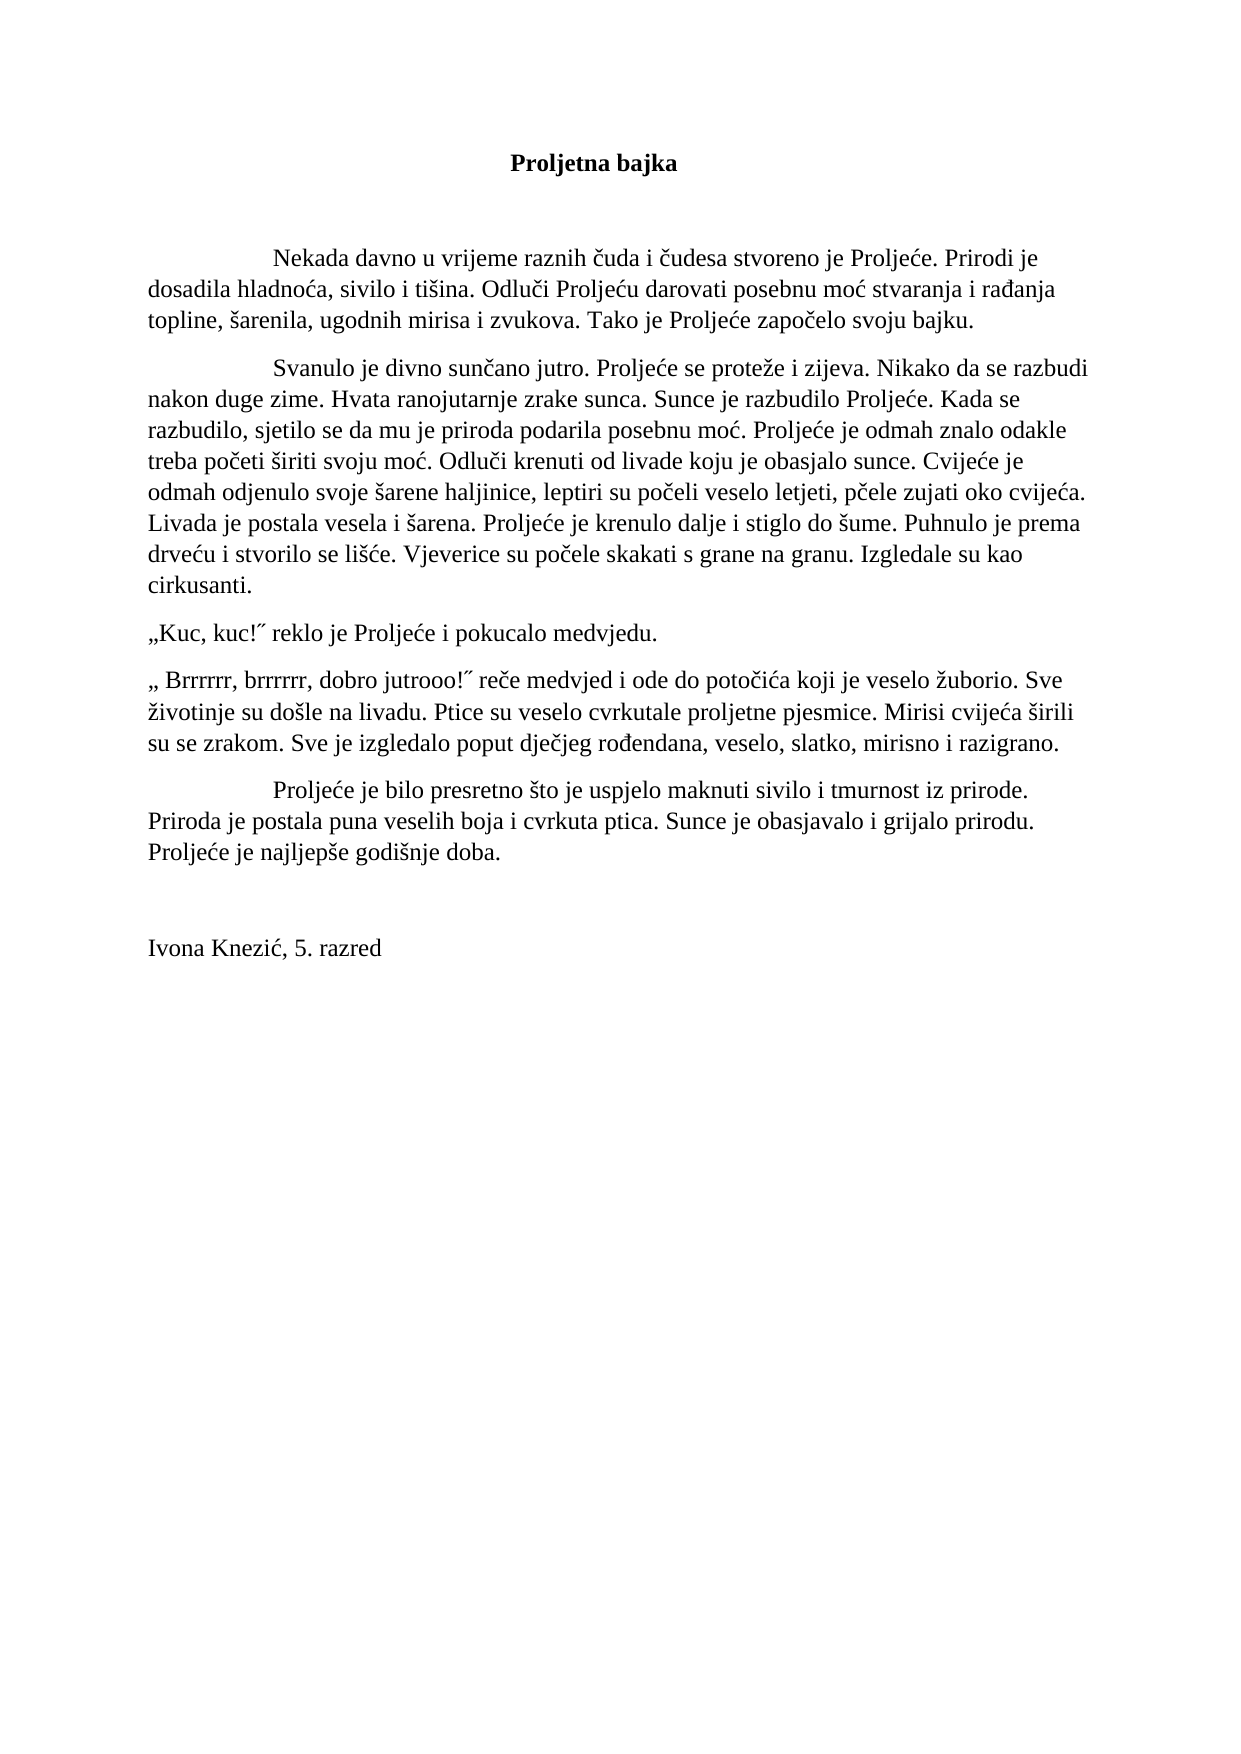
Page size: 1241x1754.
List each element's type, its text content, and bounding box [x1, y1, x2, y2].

text Proljetna bajka [148, 148, 1093, 176]
text „ Brrrrrr, brrrrrr, dobro jutrooo!˝ reče medvjed i ode do potočića koji je veselo žuborio. Sve životinje su došle na livadu. Ptice su veselo cvrkutale proljetne pjesmice. Mirisi cvijeća širili su se zrakom. Sve je izgledalo poput dječjeg rođendana, veselo, slatko, mirisno i razigrano. [148, 666, 1093, 756]
text Svanulo je divno sunčano jutro. Proljeće se proteže i zijeva. Nikako da se razbudi nakon duge zime. Hvata ranojutarnje zrake sunca. Sunce je razbudilo Proljeće. Kada se razbudilo, sjetilo se da mu je priroda podarila posebnu moć. Proljeće je odmah znalo odakle treba početi širiti svoju moć. Odluči krenuti od livade koju je obasjalo sunce. Cvijeće je odmah odjenulo svoje šarene haljinice, leptiri su počeli veselo letjeti, pčele zujati oko cvijeća. Livada je postala vesela i šarena. Proljeće je krenulo dalje i stiglo do šume. Puhnulo je prema drveću i stvorilo se lišće. Vjeverice su počele skakati s grane na granu. Izgledale su kao cirkusanti. [148, 353, 1093, 599]
text Nekada davno u vrijeme raznih čuda i čudesa stvoreno je Proljeće. Prirodi je dosadila hladnoća, sivilo i tišina. Odluči Proljeću darovati posebnu moć stvaranja i rađanja topline, šarenila, ugodnih mirisa i zvukova. Tako je Proljeće započelo svoju bajku. [148, 243, 1093, 334]
text Proljeće je bilo presretno što je uspjelo maknuti sivilo i tmurnost iz prirode. Priroda je postala puna veselih boja i cvrkuta ptica. Sunce je obasjavalo i grijalo prirodu. Proljeće je najljepše godišnje doba. [148, 775, 1093, 866]
text „Kuc, kuc!˝ reklo je Proljeće i pokucalo medvjedu. [148, 618, 1093, 647]
text Ivona Knezić, 5. razred [148, 933, 1093, 962]
